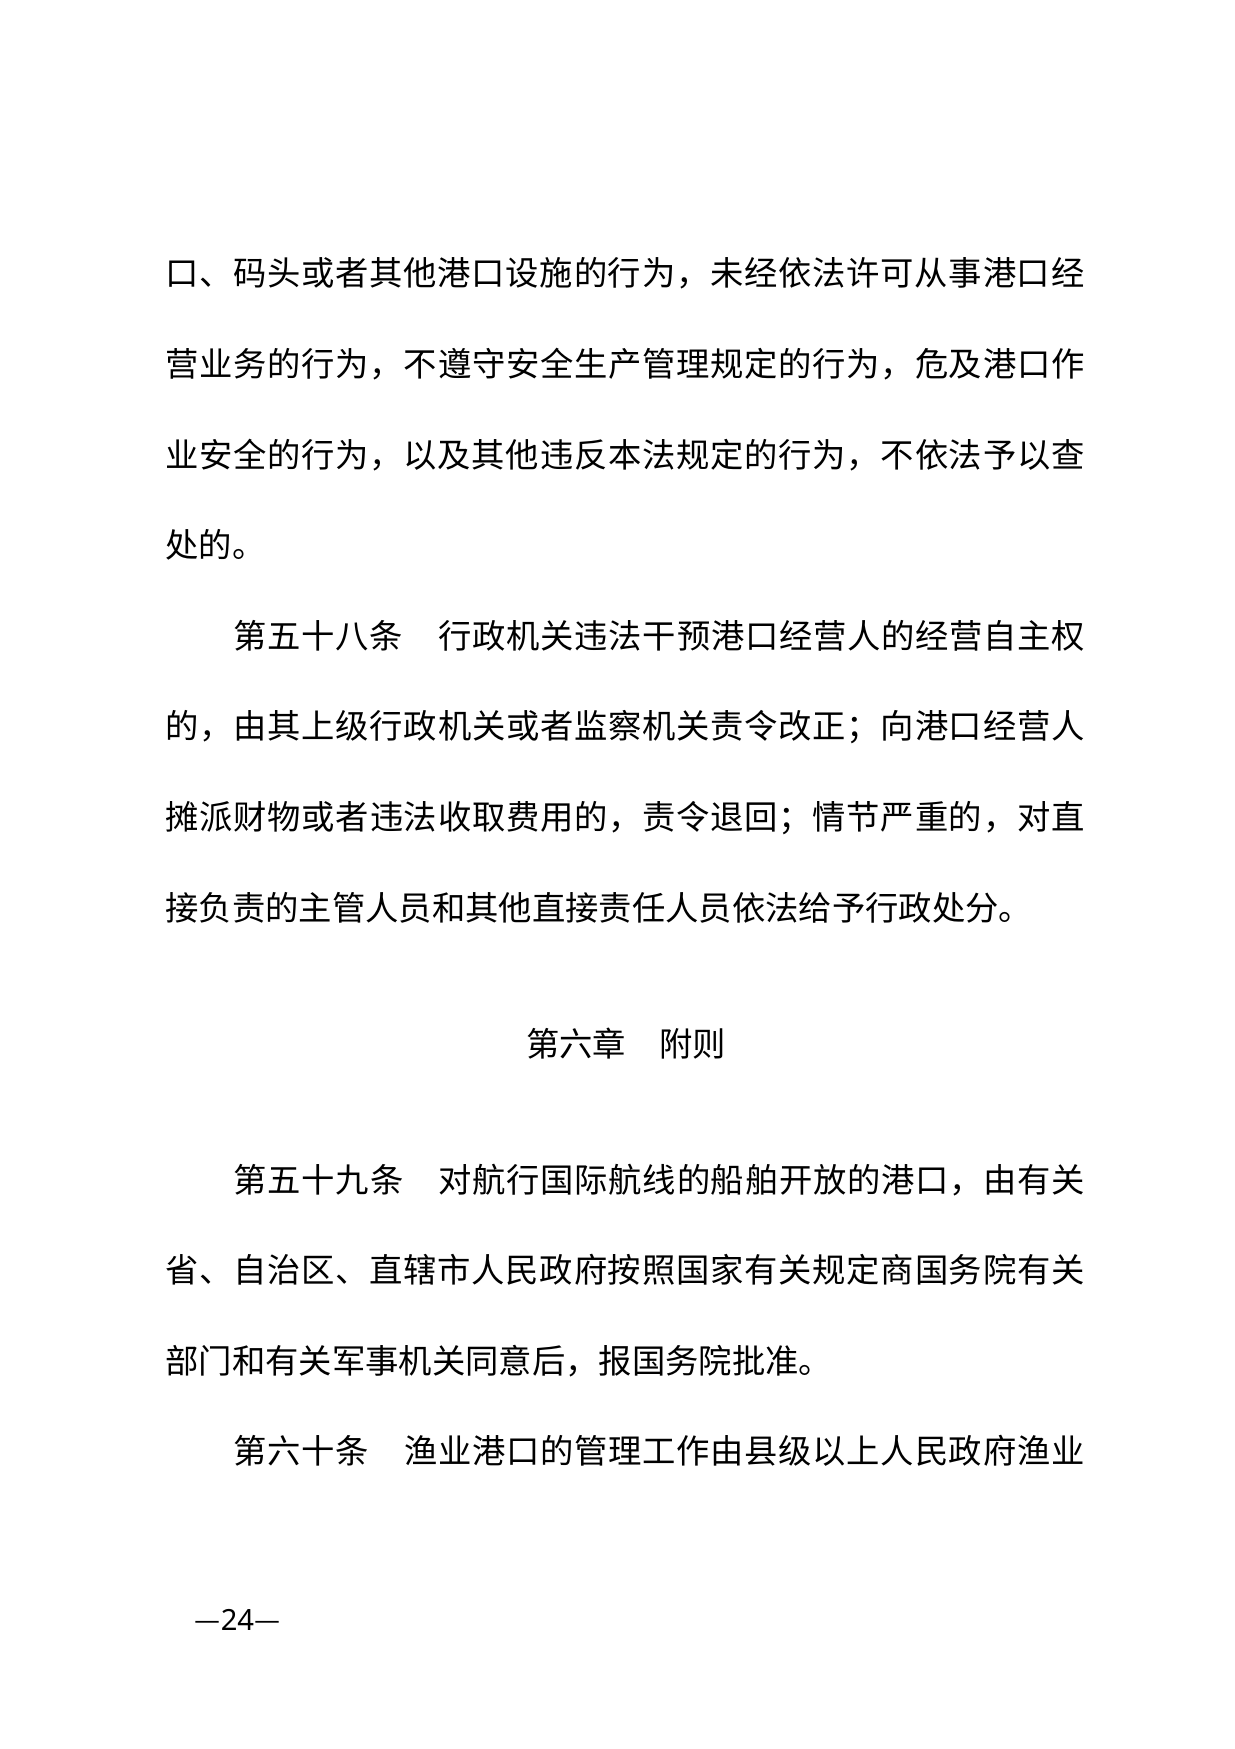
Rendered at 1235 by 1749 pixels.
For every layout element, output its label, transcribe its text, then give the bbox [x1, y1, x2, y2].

text 第五十八条 行政机关违法干预港口经营人的经营自主权的，由其上级行政机关或者监察机关责令改正；向港口经营人摊派财物或者违法收取费用的，责令退回；情节严重的，对直接负责的主管人员和其他直接责任人员依法给予行政处分。 [165, 588, 1087, 951]
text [165, 1404, 1087, 1495]
text 第五十九条 对航行国际航线的船舶开放的港口，由有关省、自治区、直辖市人民政府按照国家有关规定商国务院有关部门和有关军事机关同意后，报国务院批准。 [165, 1132, 1087, 1404]
text 第六章 附则 [165, 996, 1087, 1087]
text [165, 226, 1087, 588]
